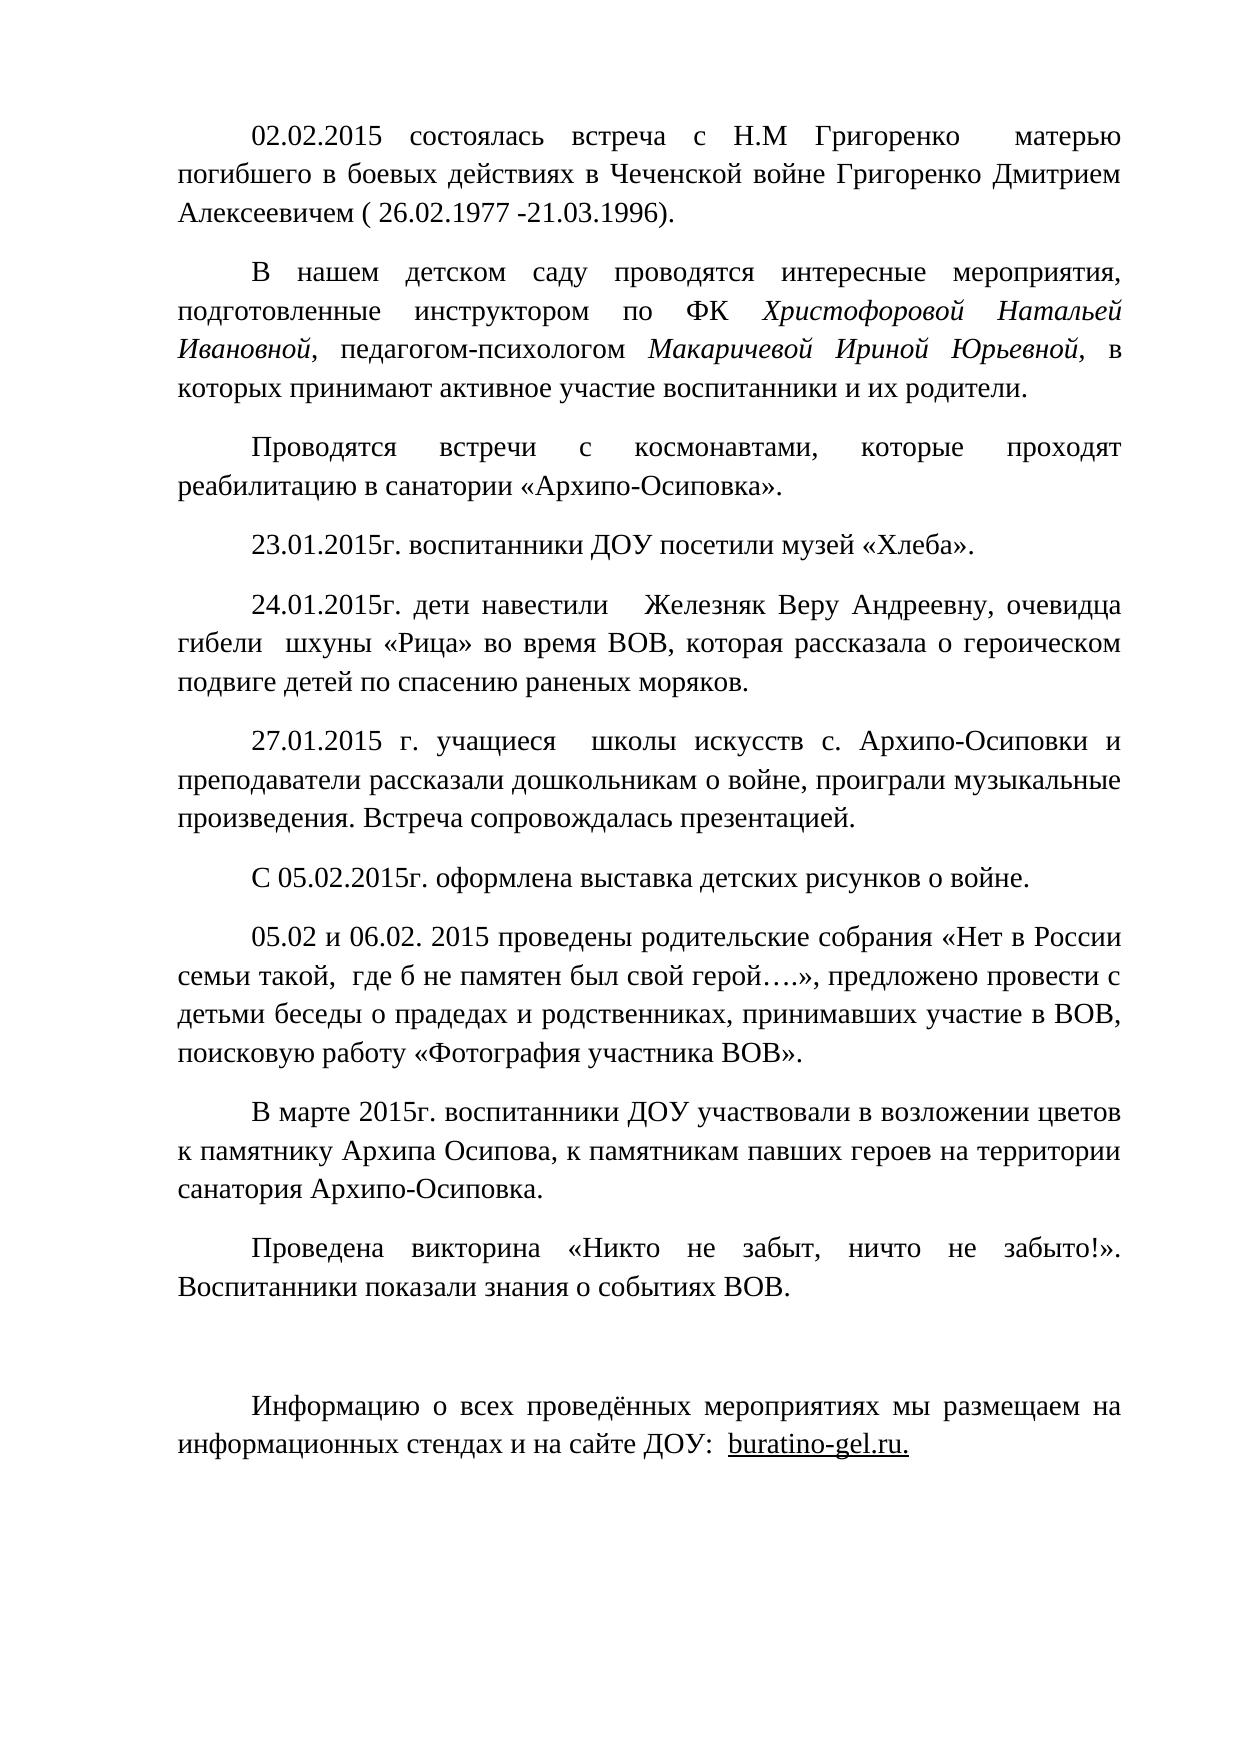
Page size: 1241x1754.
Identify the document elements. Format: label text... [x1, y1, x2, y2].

text 02.02.2015 состоялась встреча с Н.М Григоренко матерью погибшего в боевых действиях в Чеченской войне Григоренко Дмитрием Алексеевичем ( 26.02.1977 -21.03.1996). [177, 118, 1122, 229]
text 24.01.2015г. дети навестили Железняк Веру Андреевну, очевидца гибели шхуны «Рица» во время ВОВ, которая рассказала о героическом подвиге детей по спасению раненых моряков. [177, 587, 1122, 697]
text В марте 2015г. воспитанники ДОУ участвовали в возложении цветов к памятнику Архипа Осипова, к памятникам павших героев на территории санатория Архипо-Осиповка. [177, 1094, 1122, 1205]
text Информацию о всех проведённых мероприятиях мы размещаем на информационных стендах и на сайте ДОУ: buratino-gel.ru. [177, 1388, 1122, 1460]
text С 05.02.2015г. оформлена выставка детских рисунков о войне. [177, 860, 1122, 893]
text 23.01.2015г. воспитанники ДОУ посетили музей «Хлеба». [177, 527, 1122, 561]
text Проводятся встречи с космонавтами, которые проходят реабилитацию в санатории «Архипо-Осиповка». [177, 429, 1122, 502]
text 05.02 и 06.02. 2015 проведены родительские собрания «Нет в России семьи такой, где б не памятен был свой герой….», предложено провести с детьми беседы о прадедах и родственниках, принимавших участие в ВОВ, поисковую работу «Фотография участника ВОВ». [177, 919, 1122, 1068]
text В нашем детском саду проводятся интересные мероприятия, подготовленные инструктором по ФК Христофоровой Натальей Ивановной, педагогом-психологом Макаричевой Ириной Юрьевной, в которых принимают активное участие воспитанники и их родители. [177, 254, 1122, 404]
text 27.01.2015 г. учащиеся школы искусств с. Архипо-Осиповки и преподаватели рассказали дошкольникам о войне, проиграли музыкальные произведения. Встреча сопровождалась презентацией. [177, 723, 1122, 834]
text Проведена викторина «Никто не забыт, ничто не забыто!». Воспитанники показали знания о событиях ВОВ. [177, 1231, 1122, 1303]
